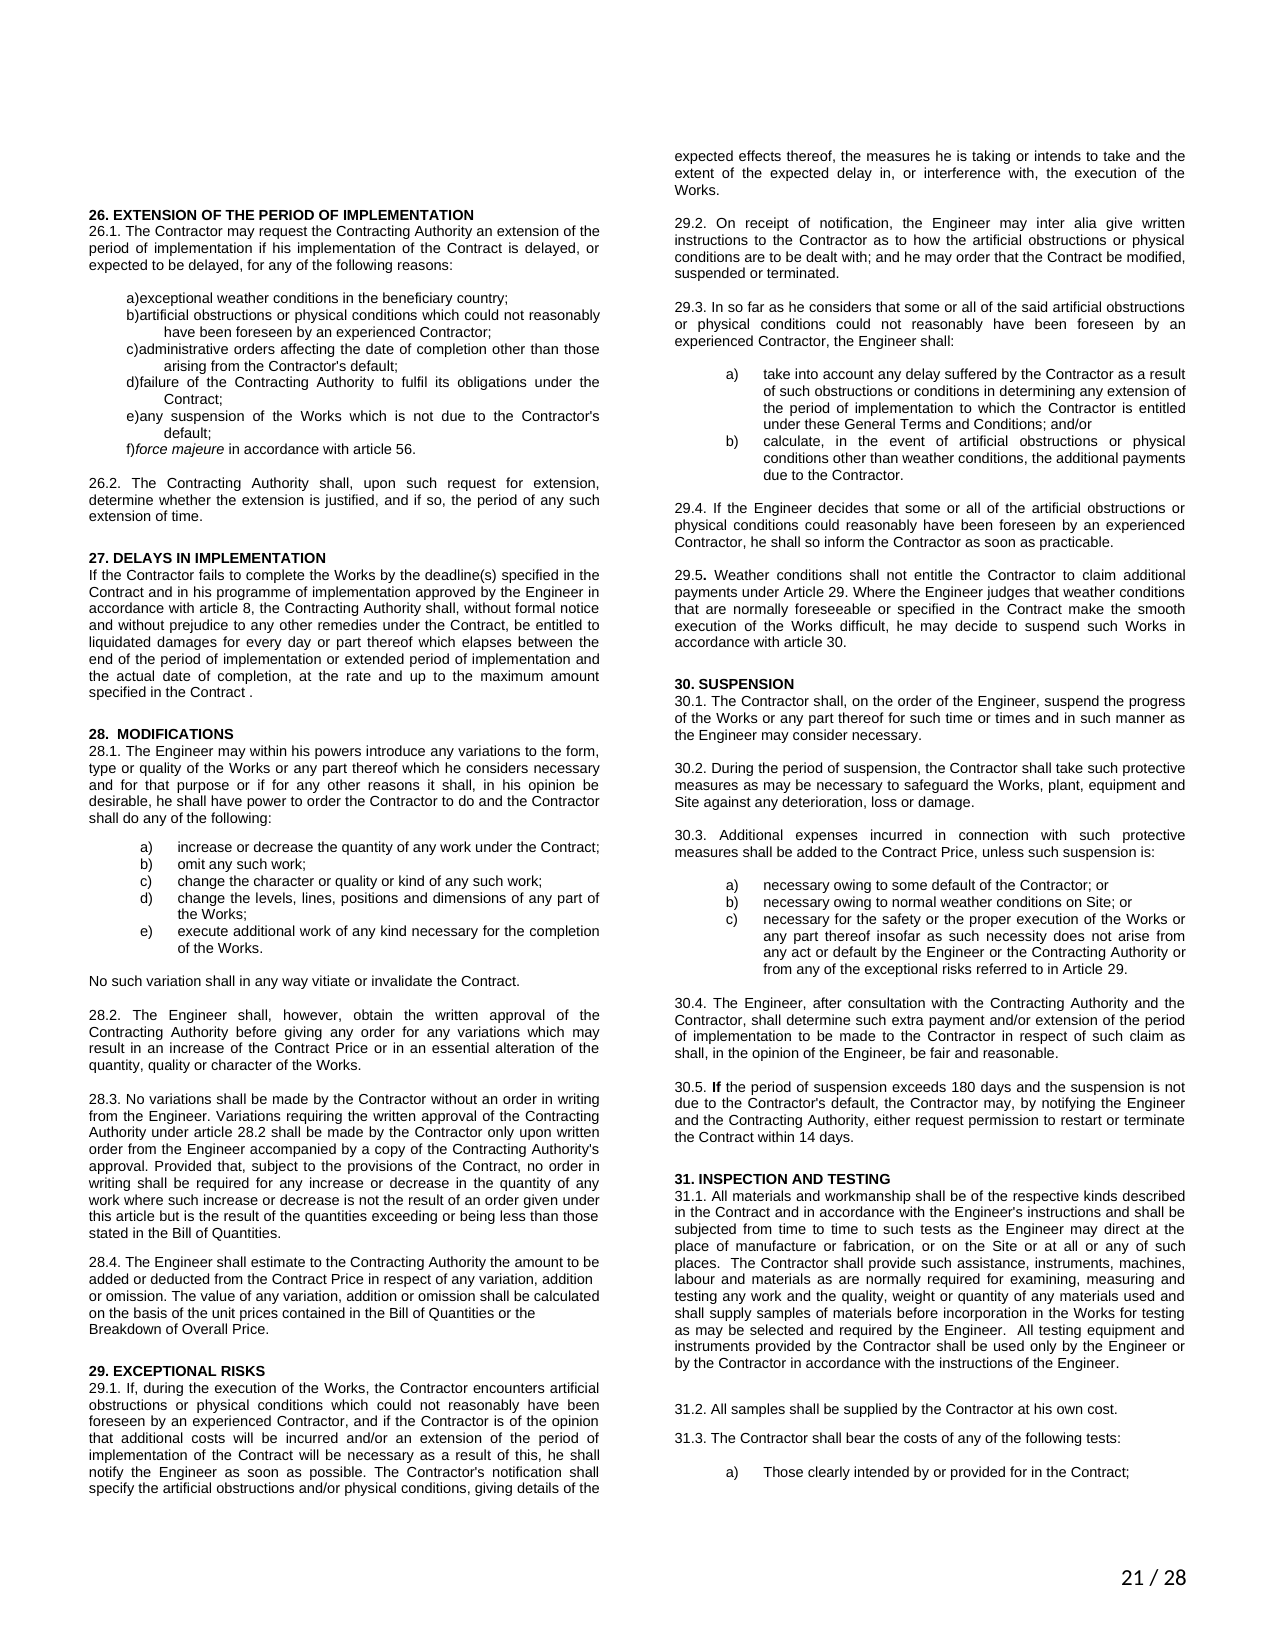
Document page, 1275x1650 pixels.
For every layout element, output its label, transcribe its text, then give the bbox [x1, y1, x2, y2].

text 30.3. Additional expenses incurred in connection with such protective measures shall be added to the Contract Price, unless such suspension is: [674, 827, 1186, 860]
list take into account any delay suffered by the Contractor as a result of such obstructions or conditions in determining any extension of the period of implementation to which the Contractor is entitled under these General Terms and Conditions; and/or [726, 366, 1186, 433]
text 28.3. No variations shall be made by the Contractor without an order in writing from the Engineer. Variations requiring the written approval of the Contracting Authority under article 28.2 shall be made by the Contractor only upon written order from the Engineer accompanied by a copy of the Contracting Authority's approval. Provided that, subject to the provisions of the Contract, no order in writing shall be required for any increase or decrease in the quantity of any work where such increase or decrease is not the result of an order given under this article but is the result of the quantities exceeding or being less than those stated in the Bill of Quantities. [89, 1091, 601, 1241]
text 29.2. On receipt of notification, the Engineer may inter alia give written instructions to the Contractor as to how the artificial obstructions or physical conditions are to be dealt with; and he may order that the Contract be modified, suspended or terminated. [674, 215, 1186, 282]
list Those clearly intended by or provided for in the Contract; [726, 1463, 1186, 1480]
list exceptional weather conditions in the beneficiary country; [126, 290, 601, 307]
list artificial obstructions or physical conditions which could not reasonably have been foreseen by an experienced Contractor; [126, 307, 601, 340]
text 26.1. The Contractor may request the Contracting Authority an extension of the period of implementation if his implementation of the Contract is delayed, or expected to be delayed, for any of the following reasons: [89, 223, 601, 273]
text 29.4. If the Engineer decides that some or all of the artificial obstructions or physical conditions could reasonably have been foreseen by an experienced Contractor, he shall so inform the Contractor as soon as practicable. [674, 500, 1186, 550]
text 29.1. If, during the execution of the Works, the Contractor encounters artificial obstructions or physical conditions which could not reasonably have been foreseen by an experienced Contractor, and if the Contractor is of the opinion that additional costs will be incurred and/or an extension of the period of implementation of the Contract will be necessary as a result of this, he shall notify the Engineer as soon as possible. The Contractor's notification shall specify the artificial obstructions and/or physical conditions, giving details of the expected effects thereof, the measures he is taking or intends to take and the extent of the expected delay in, or interference with, the execution of the Works. [89, 1379, 601, 1497]
list necessary owing to normal weather conditions on Site; or [726, 894, 1186, 911]
text 26.2. The Contracting Authority shall, upon such request for extension, determine whether the extension is justified, and if so, the period of any such extension of time. [89, 474, 601, 525]
subtitle 27. DELAYS IN IMPLEMENTATION [89, 550, 601, 567]
text 30.4. The Engineer, after consultation with the Contracting Authority and the Contractor, shall determine such extra payment and/or extension of the period of implementation to be made to the Contractor in respect of such claim as shall, in the opinion of the Engineer, be fair and reasonable. [674, 994, 1186, 1062]
text 30.1. The Contractor shall, on the order of the Engineer, suspend the progress of the Works or any part thereof for such time or times and in such manner as the Engineer may consider necessary. [674, 693, 1186, 743]
text 28.2. The Engineer shall, however, obtain the written approval of the Contracting Authority before giving any order for any variations which may result in an increase of the Contract Price or in an essential alteration of the quantity, quality or character of the Works. [89, 1007, 601, 1074]
subtitle 31. INSPECTION AND TESTING [674, 1170, 1186, 1187]
list calculate, in the event of artificial obstructions or physical conditions other than weather conditions, the additional payments due to the Contractor. [726, 433, 1186, 483]
subtitle 28. MODIFICATIONS [89, 726, 601, 743]
text 31.1. All materials and workmanship shall be of the respective kinds described in the Contract and in accordance with the Engineer's instructions and shall be subjected from time to time to such tests as the Engineer may direct at the place of manufacture or fabrication, or on the Site or at all or any of such places. The Contractor shall provide such assistance, instruments, machines, labour and materials as are normally required for examining, measuring and testing any work and the quality, weight or quantity of any materials used and shall supply samples of materials before incorporation in the Works for testing as may be selected and required by the Engineer. All testing equipment and instruments provided by the Contractor shall be used only by the Engineer or by the Contractor in accordance with the instructions of the Engineer. [674, 1187, 1186, 1372]
text 31.2. All samples shall be supplied by the Contractor at his own cost. [674, 1400, 1186, 1417]
text 31.3. The Contractor shall bear the costs of any of the following tests: [674, 1430, 1186, 1446]
text If the Contractor fails to complete the Works by the deadline(s) specified in the Contract and in his programme of implementation approved by the Engineer in accordance with article 8, the Contracting Authority shall, without formal notice and without prejudice to any other remedies under the Contract, be entitled to liquidated damages for every day or part thereof which elapses between the end of the period of implementation or extended period of implementation and the actual date of completion, at the rate and up to the maximum amount specified in the Contract . [89, 567, 601, 701]
text 29.5. Weather conditions shall not entitle the Contractor to claim additional payments under Article 29. Where the Engineer judges that weather conditions that are normally foreseeable or specified in the Contract make the smooth execution of the Works difficult, he may decide to suspend such Works in accordance with article 30. [674, 567, 1186, 651]
list necessary owing to some default of the Contractor; or [726, 877, 1186, 894]
text 28.4. The Engineer shall estimate to the Contracting Authority the amount to be added or deducted from the Contract Price in respect of any variation, addition or omission. The value of any variation, addition or omission shall be calculated on the basis of the unit prices contained in the Bill of Quantities or the Breakdown of Overall Price. [89, 1254, 601, 1338]
list necessary for the safety or the proper execution of the Works or any part thereof insofar as such necessity does not arise from any act or default by the Engineer or the Contracting Authority or from any of the exceptional risks referred to in Article 29. [726, 911, 1186, 978]
subtitle 26. EXTENSION OF THE PERIOD OF IMPLEMENTATION [89, 206, 601, 223]
text 30.5. If the period of suspension exceeds 180 days and the suspension is not due to the Contractor's default, the Contractor may, by notifying the Engineer and the Contracting Authority, either request permission to restart or terminate the Contract within 14 days. [674, 1078, 1186, 1145]
list force majeure in accordance with article 56. [126, 441, 601, 458]
list failure of the Contracting Authority to fulfil its obligations under the Contract; [126, 374, 601, 407]
list change the character or quality or kind of any such work; [140, 872, 601, 889]
list omit any such work; [140, 856, 601, 872]
list administrative orders affecting the date of completion other than those arising from the Contractor's default; [126, 340, 601, 374]
subtitle 30. SUSPENSION [674, 676, 1186, 693]
list change the levels, lines, positions and dimensions of any part of the Works; [140, 889, 601, 923]
text No such variation shall in any way vitiate or invalidate the Contract. [89, 973, 601, 990]
list increase or decrease the quantity of any work under the Contract; [140, 839, 601, 856]
text 30.2. During the period of suspension, the Contractor shall take such protective measures as may be necessary to safeguard the Works, plant, equipment and Site against any deterioration, loss or damage. [674, 760, 1186, 810]
text 28.1. The Engineer may within his powers introduce any variations to the form, type or quality of the Works or any part thereof which he considers necessary and for that purpose or if for any other reasons it shall, in his opinion be desirable, he shall have power to order the Contractor to do and the Contractor shall do any of the following: [89, 743, 601, 826]
subtitle 29. EXCEPTIONAL RISKS [89, 1363, 601, 1379]
text 29.3. In so far as he considers that some or all of the said artificial obstructions or physical conditions could not reasonably have been foreseen by an experienced Contractor, the Engineer shall: [674, 299, 1186, 349]
list execute additional work of any kind necessary for the completion of the Works. [140, 923, 601, 956]
list any suspension of the Works which is not due to the Contractor's default; [126, 407, 601, 441]
